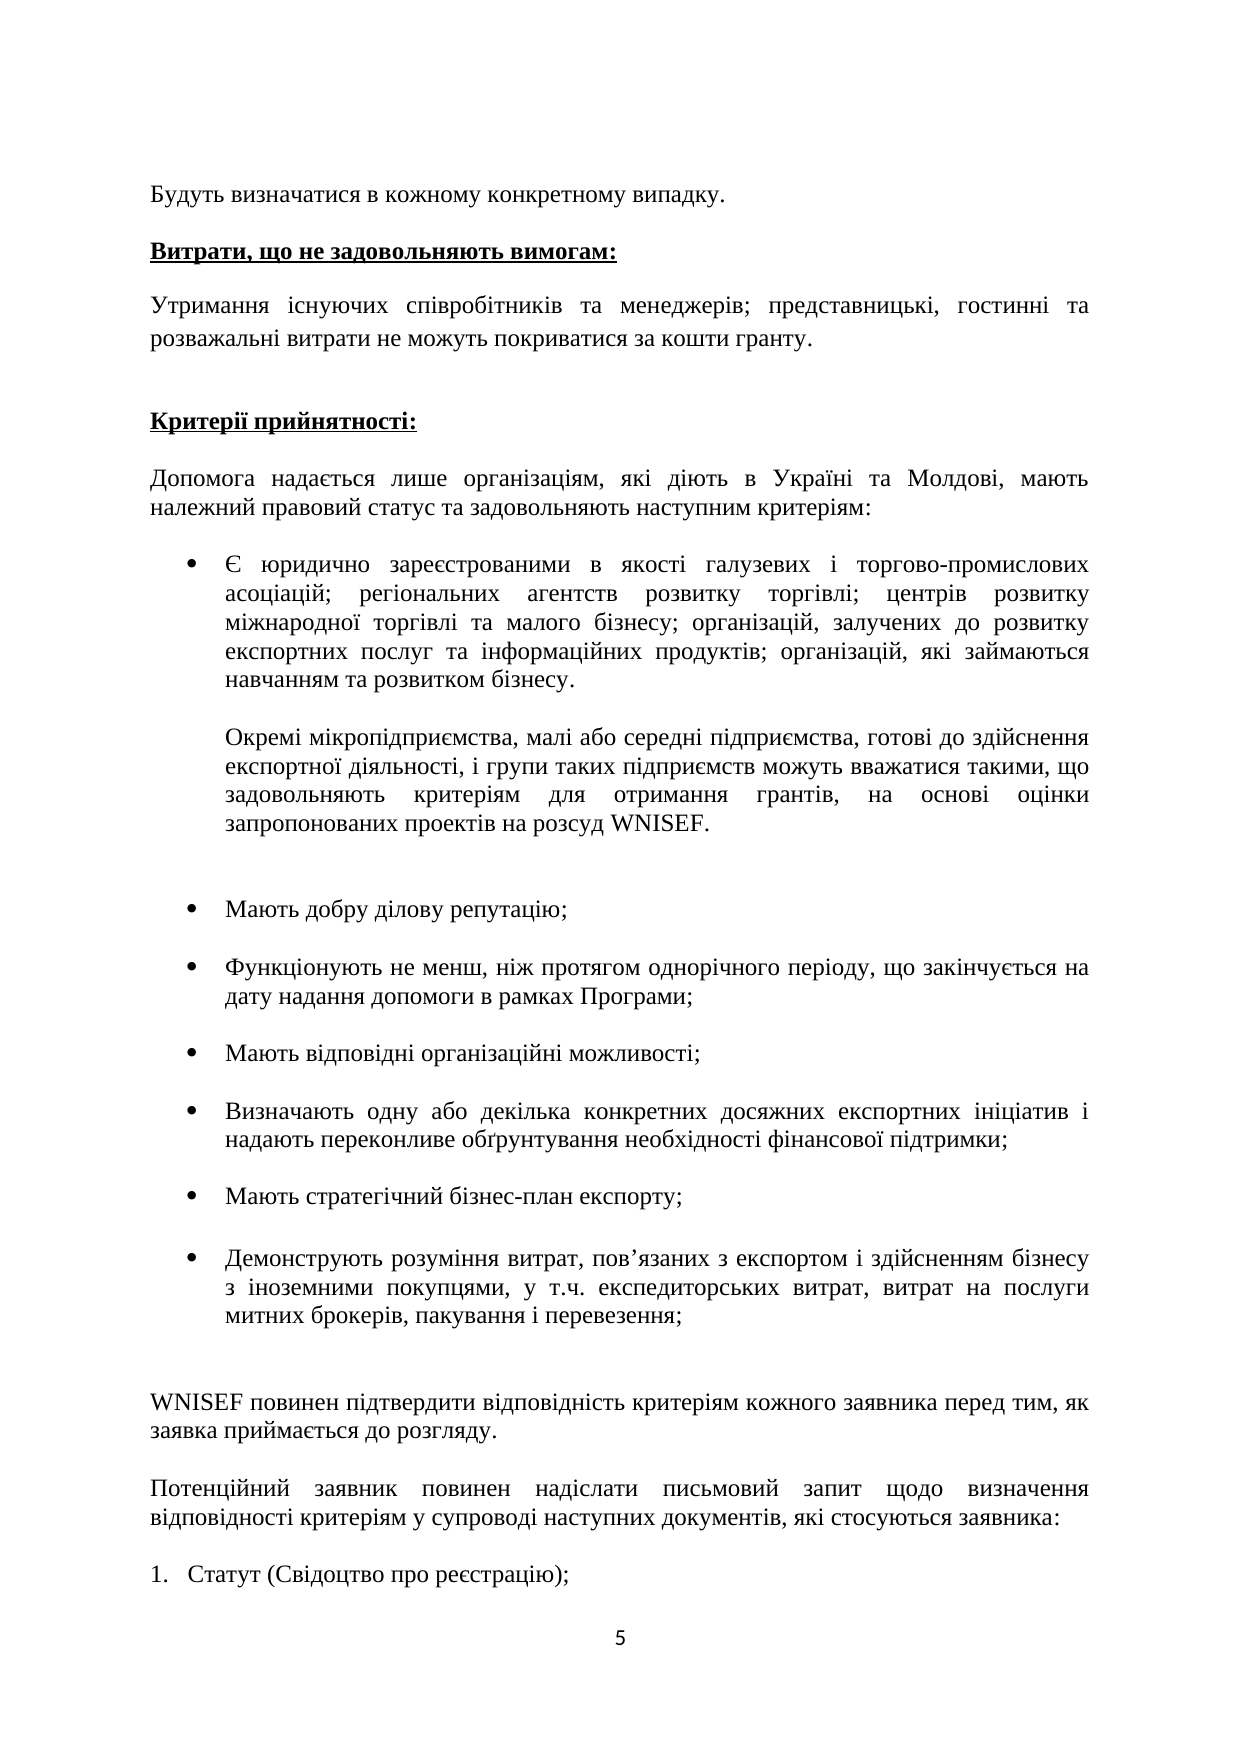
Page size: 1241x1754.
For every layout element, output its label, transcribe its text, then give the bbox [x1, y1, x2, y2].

list Демонструють розуміння витрат, пов’язаних з експортом і здійсненням бізнесу з іноземними покупцями, у т.ч. експедиторських витрат, витрат на послуги митних брокерів, пакування і перевезення; [187, 1243, 1090, 1329]
text Будуть визначатися в кожному конкретному випадку. [150, 179, 1090, 207]
text Потенційний заявник повинен надіслати письмовий запит щодо визначення відповідності критеріям у супроводі наступних документів, які стосуються заявника: [150, 1473, 1090, 1531]
list Окремі мікропідприємства, малі або середні підприємства, готові до здійснення експортної діяльності, і групи таких підприємств можуть вважатися такими, що задовольняють критеріям для отримання грантів, на основі оцінки запропонованих проектів на розсуд WNISEF. [225, 722, 1090, 837]
list Мають відповідні організаційні можливості; [187, 1038, 1090, 1067]
text Утримання існуючих співробітників та менеджерів; представницькі, гостинні та розважальні витрати не можуть покриватися за кошти гранту. [150, 290, 1090, 352]
list Є юридично зареєстрованими в якості галузевих і торгово-промислових асоціацій; регіональних агентств розвитку торгівлі; центрів розвитку міжнародної торгівлі та малого бізнесу; організацій, залучених до розвитку експортних послуг та інформаційних продуктів; організацій, які займаються навчанням та розвитком бізнесу. [187, 549, 1090, 693]
list Статут (Свідоцтво про реєстрацію); [150, 1559, 1090, 1588]
text Витрати, що не задовольняють вимогам: [150, 236, 1090, 265]
list Мають стратегічний бізнес-план експорту; [187, 1181, 1090, 1210]
text Критерії прийнятності: [150, 406, 1090, 434]
text WNISEF повинен підтвердити відповідність критеріям кожного заявника перед тим, як заявка приймається до розгляду. [150, 1387, 1090, 1444]
list Функціонують не менш, ніж протягом однорічного періоду, що закінчується на дату надання допомоги в рамках Програми; [187, 952, 1090, 1009]
list Визначають одну або декілька конкретних досяжних експортних ініціатив і надають переконливе обґрунтування необхідності фінансової підтримки; [187, 1096, 1090, 1153]
list Мають добру ділову репутацію; [187, 894, 1090, 923]
text Допомога надається лише організаціям, які діють в Україні та Молдові, мають належний правовий статус та задовольняють наступним критеріям: [150, 463, 1090, 521]
